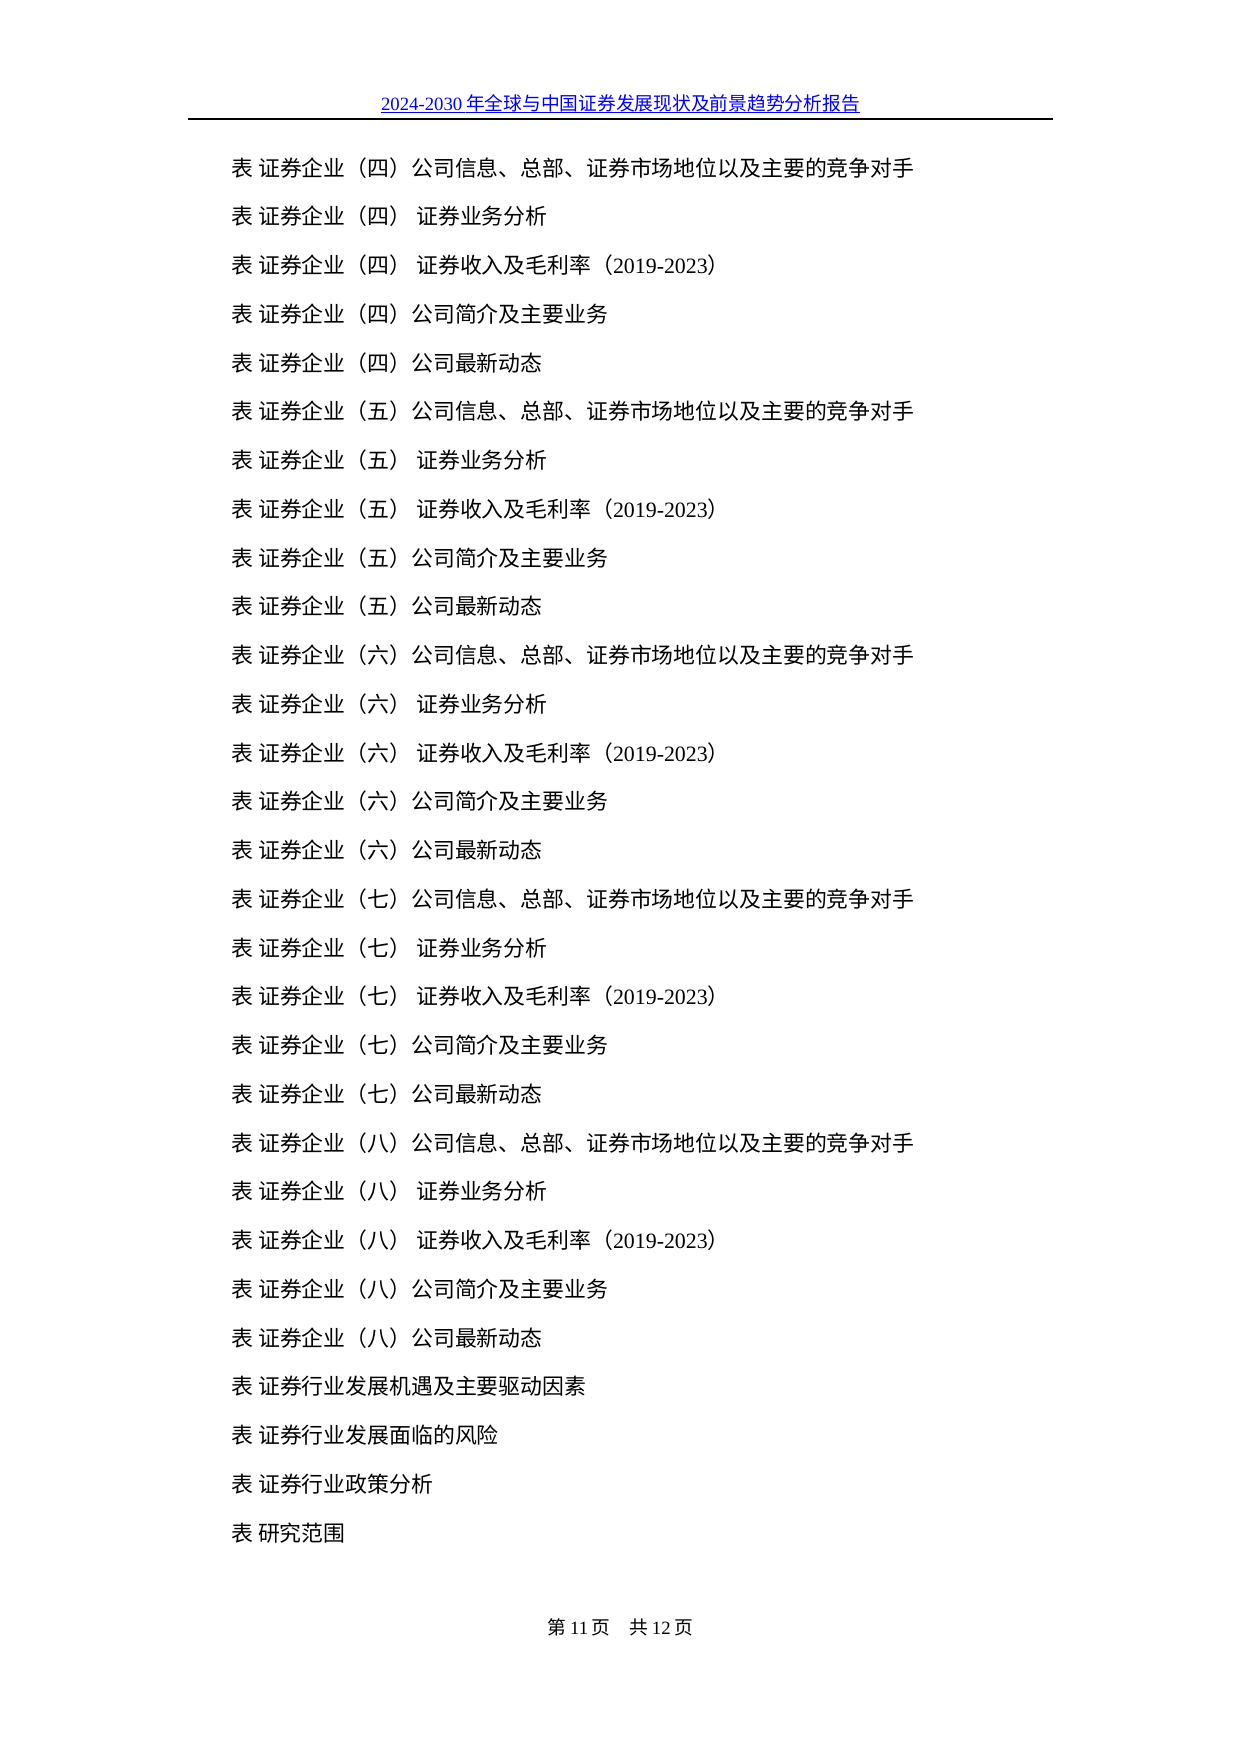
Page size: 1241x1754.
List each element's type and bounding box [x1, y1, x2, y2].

text [187, 150, 1053, 1548]
